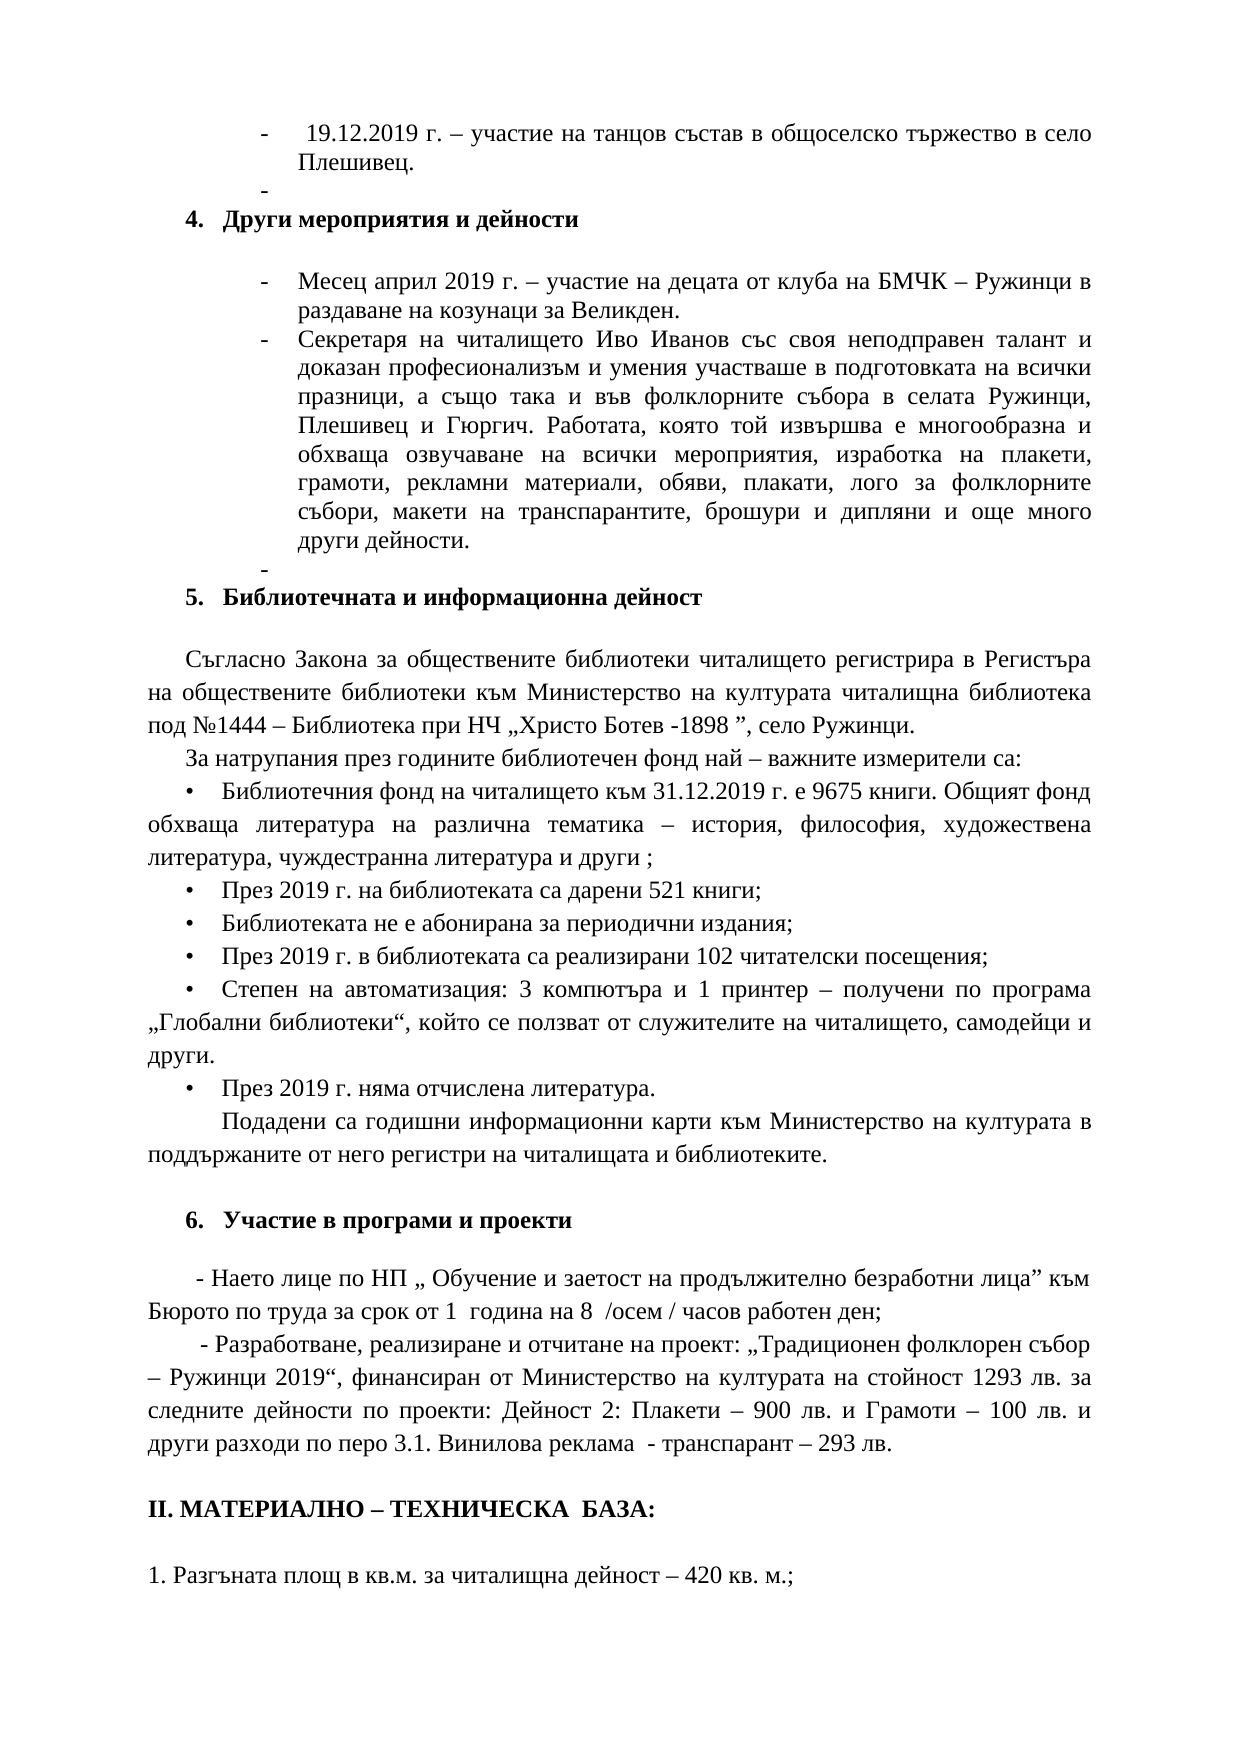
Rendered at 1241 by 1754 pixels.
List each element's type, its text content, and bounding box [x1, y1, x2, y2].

text Съгласно Закона за обществените библиотеки читалището регистрира в Регистъра на обществените библиотеки към Министерство на културата читалищна библиотека под №1444 – Библиотека при НЧ „Христо Ботев -1898 ”, село Ружинци. [148, 644, 1092, 739]
text • През 2019 г. на библиотеката са дарени 521 книги; [148, 875, 1092, 904]
text За натрупания през годините библиотечен фонд най – важните измерители са: [148, 743, 1092, 772]
text - Наето лице по НП „ Обучение и заетост на продължително безработни лица” към Бюрото по труда за срок от 1 година на 8 /осем / часов работен ден; [148, 1263, 1092, 1325]
text ІІ. МАТЕРИАЛНО – ТЕХНИЧЕСКА БАЗА: [148, 1494, 1092, 1523]
text • През 2019 г. в библиотеката са реализирани 102 читателски посещения; [148, 941, 1092, 970]
text 1. Разгъната площ в кв.м. за читалищна дейност – 420 кв. м.; [148, 1560, 1092, 1589]
text • Степен на автоматизация: 3 компютъра и 1 принтер – получени по програма „Глобални библиотеки“, който се ползват от служителите на читалището, самодейци и други. [148, 974, 1092, 1069]
text • Библиотечния фонд на читалището към 31.12.2019 г. е 9675 книги. Общият фонд обхваща литература на различна тематика – история, философия, художествена литература, чуждестранна литература и други ; [148, 776, 1092, 871]
list Секретаря на читалището Иво Иванов със своя неподправен талант и доказан професионализъм и умения участваше в подготовката на всички празници, а също така и във фолклорните събора в селата Ружинци, Плешивец и Гюргич. Работата, която той извършва е многообразна и обхваща озвучаване на всички мероприятия, изработка на плакети, грамоти, рекламни материали, обяви, плакати, лого за фолклорните събори, макети на транспарантите, брошури и дипляни и още много други дейности. [260, 324, 1092, 554]
text • През 2019 г. няма отчислена литература. [148, 1073, 1092, 1102]
list Библиотечната и информационна дейност [185, 582, 1092, 611]
text Подадени са годишни информационни карти към Министерство на културата в поддържаните от него регистри на читалищата и библиотеките. [148, 1106, 1092, 1168]
text - Разработване, реализиране и отчитане на проект: „Традиционен фолклорен събор – Ружинци 2019“, финансиран от Министерство на културата на стойност 1293 лв. за следните дейности по проекти: Дейност 2: Плакети – 900 лв. и Грамоти – 100 лв. и други разходи по перо 3.1. Винилова реклама - транспарант – 293 лв. [148, 1329, 1092, 1457]
list 19.12.2019 г. – участие на танцов състав в общоселско тържество в село Плешивец. [260, 118, 1092, 176]
list Месец април 2019 г. – участие на децата от клуба на БМЧК – Ружинци в раздаване на козунаци за Великден. [260, 266, 1092, 324]
list Участие в програми и проекти [185, 1206, 1092, 1234]
text • Библиотеката не е абонирана за периодични издания; [148, 908, 1092, 937]
list Други мероприятия и дейности [185, 204, 1092, 233]
